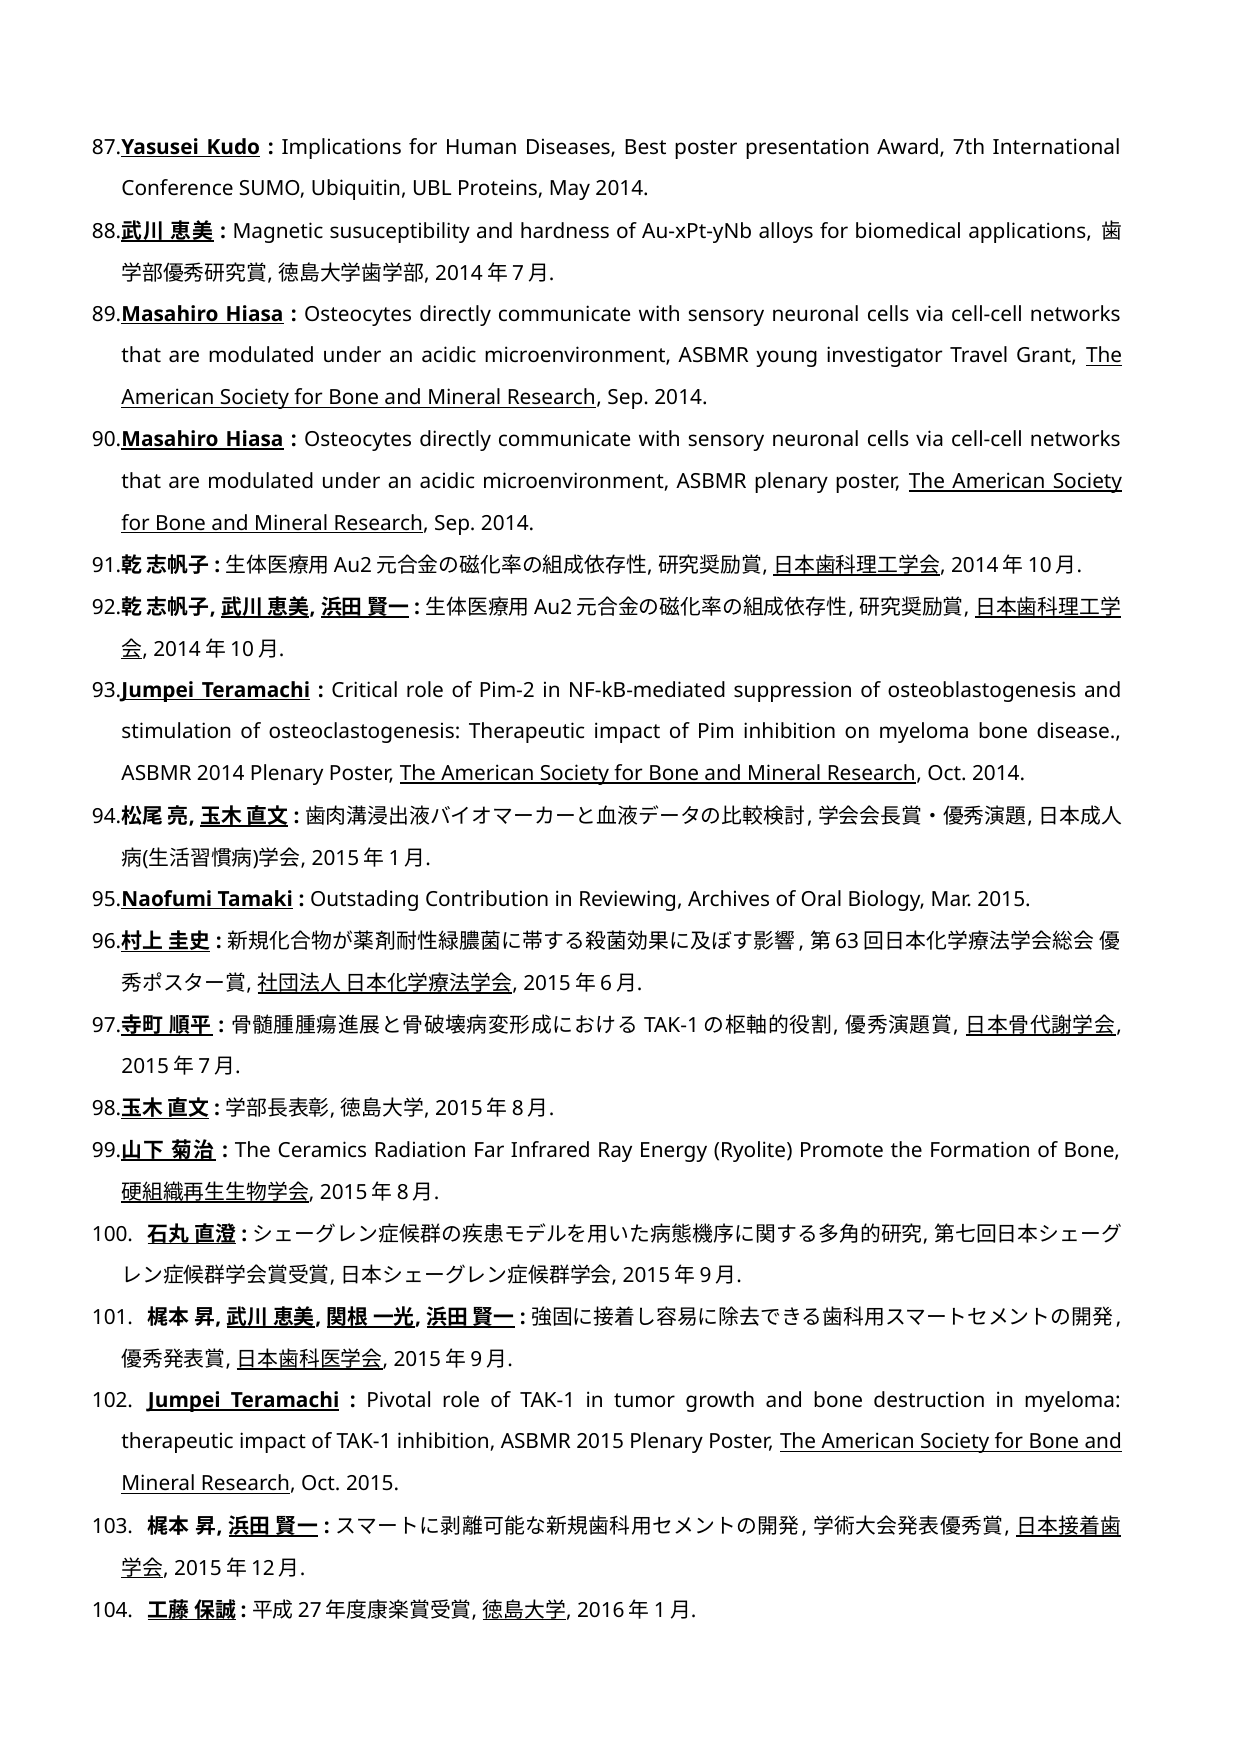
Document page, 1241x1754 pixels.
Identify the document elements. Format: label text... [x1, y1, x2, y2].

list Jumpei Teramachi : Pivotal role of TAK-1 in tumor growth and bone destruction in myeloma: therapeutic impact of TAK-1 inhibition, ASBMR 2015 Plenary Poster, The American Society for Bone and Mineral Research, Oct. 2015. [92, 1378, 1122, 1503]
list 玉木 直文 : 学部長表彰, 徳島大学, 2015年8月. [92, 1086, 1122, 1128]
list Masahiro Hiasa : Osteocytes directly communicate with sensory neuronal cells via cell-cell networks that are modulated under an acidic microenvironment, ASBMR young investigator Travel Grant, The American Society for Bone and Mineral Research, Sep. 2014. [92, 292, 1122, 417]
list Jumpei Teramachi : Critical role of Pim-2 in NF-kB-mediated suppression of osteoblastogenesis and stimulation of osteoclastogenesis: Therapeutic impact of Pim inhibition on myeloma bone disease., ASBMR 2014 Plenary Poster, The American Society for Bone and Mineral Research, Oct. 2014. [92, 668, 1122, 793]
list 松尾 亮, 玉木 直文 : 歯肉溝浸出液バイオマーカーと血液データの比較検討, 学会会長賞・優秀演題, 日本成人病(生活習慣病)学会, 2015年1月. [92, 793, 1122, 877]
list 工藤 保誠 : 平成27年度康楽賞受賞, 徳島大学, 2016年1月. [92, 1587, 1122, 1629]
list 乾 志帆子 : 生体医療用Au2元合金の磁化率の組成依存性, 研究奨励賞, 日本歯科理工学会, 2014年10月. [92, 543, 1122, 584]
list 山下 菊治 : The Ceramics Radiation Far Infrared Ray Energy (Ryolite) Promote the Formation of Bone, 硬組織再生生物学会, 2015年8月. [92, 1128, 1122, 1211]
list 村上 圭史 : 新規化合物が薬剤耐性緑膿菌に帯する殺菌効果に及ぼす影響, 第63回日本化学療法学会総会 優秀ポスター賞, 社団法人 日本化学療法学会, 2015年6月. [92, 919, 1122, 1002]
list Yasusei Kudo : Implications for Human Diseases, Best poster presentation Award, 7th International Conference SUMO, Ubiquitin, UBL Proteins, May 2014. [92, 125, 1122, 209]
list 武川 恵美 : Magnetic susuceptibility and hardness of Au-xPt-yNb alloys for biomedical applications, 歯学部優秀研究賞, 徳島大学歯学部, 2014年7月. [92, 209, 1122, 292]
list Naofumi Tamaki : Outstading Contribution in Reviewing, Archives of Oral Biology, Mar. 2015. [92, 877, 1122, 919]
list 梶本 昇, 武川 恵美, 関根 一光, 浜田 賢一 : 強固に接着し容易に除去できる歯科用スマートセメントの開発, 優秀発表賞, 日本歯科医学会, 2015年9月. [92, 1295, 1122, 1378]
list 乾 志帆子, 武川 恵美, 浜田 賢一 : 生体医療用Au2元合金の磁化率の組成依存性, 研究奨励賞, 日本歯科理工学会, 2014年10月. [92, 584, 1122, 668]
list 梶本 昇, 浜田 賢一 : スマートに剥離可能な新規歯科用セメントの開発, 学術大会発表優秀賞, 日本接着歯学会, 2015年12月. [92, 1503, 1122, 1587]
list Masahiro Hiasa : Osteocytes directly communicate with sensory neuronal cells via cell-cell networks that are modulated under an acidic microenvironment, ASBMR plenary poster, The American Society for Bone and Mineral Research, Sep. 2014. [92, 417, 1122, 543]
list 石丸 直澄 : シェーグレン症候群の疾患モデルを用いた病態機序に関する多角的研究, 第七回日本シェーグレン症候群学会賞受賞, 日本シェーグレン症候群学会, 2015年9月. [92, 1211, 1122, 1295]
list 寺町 順平 : 骨髄腫腫瘍進展と骨破壊病変形成におけるTAK-1の枢軸的役割, 優秀演題賞, 日本骨代謝学会, 2015年7月. [92, 1002, 1122, 1086]
